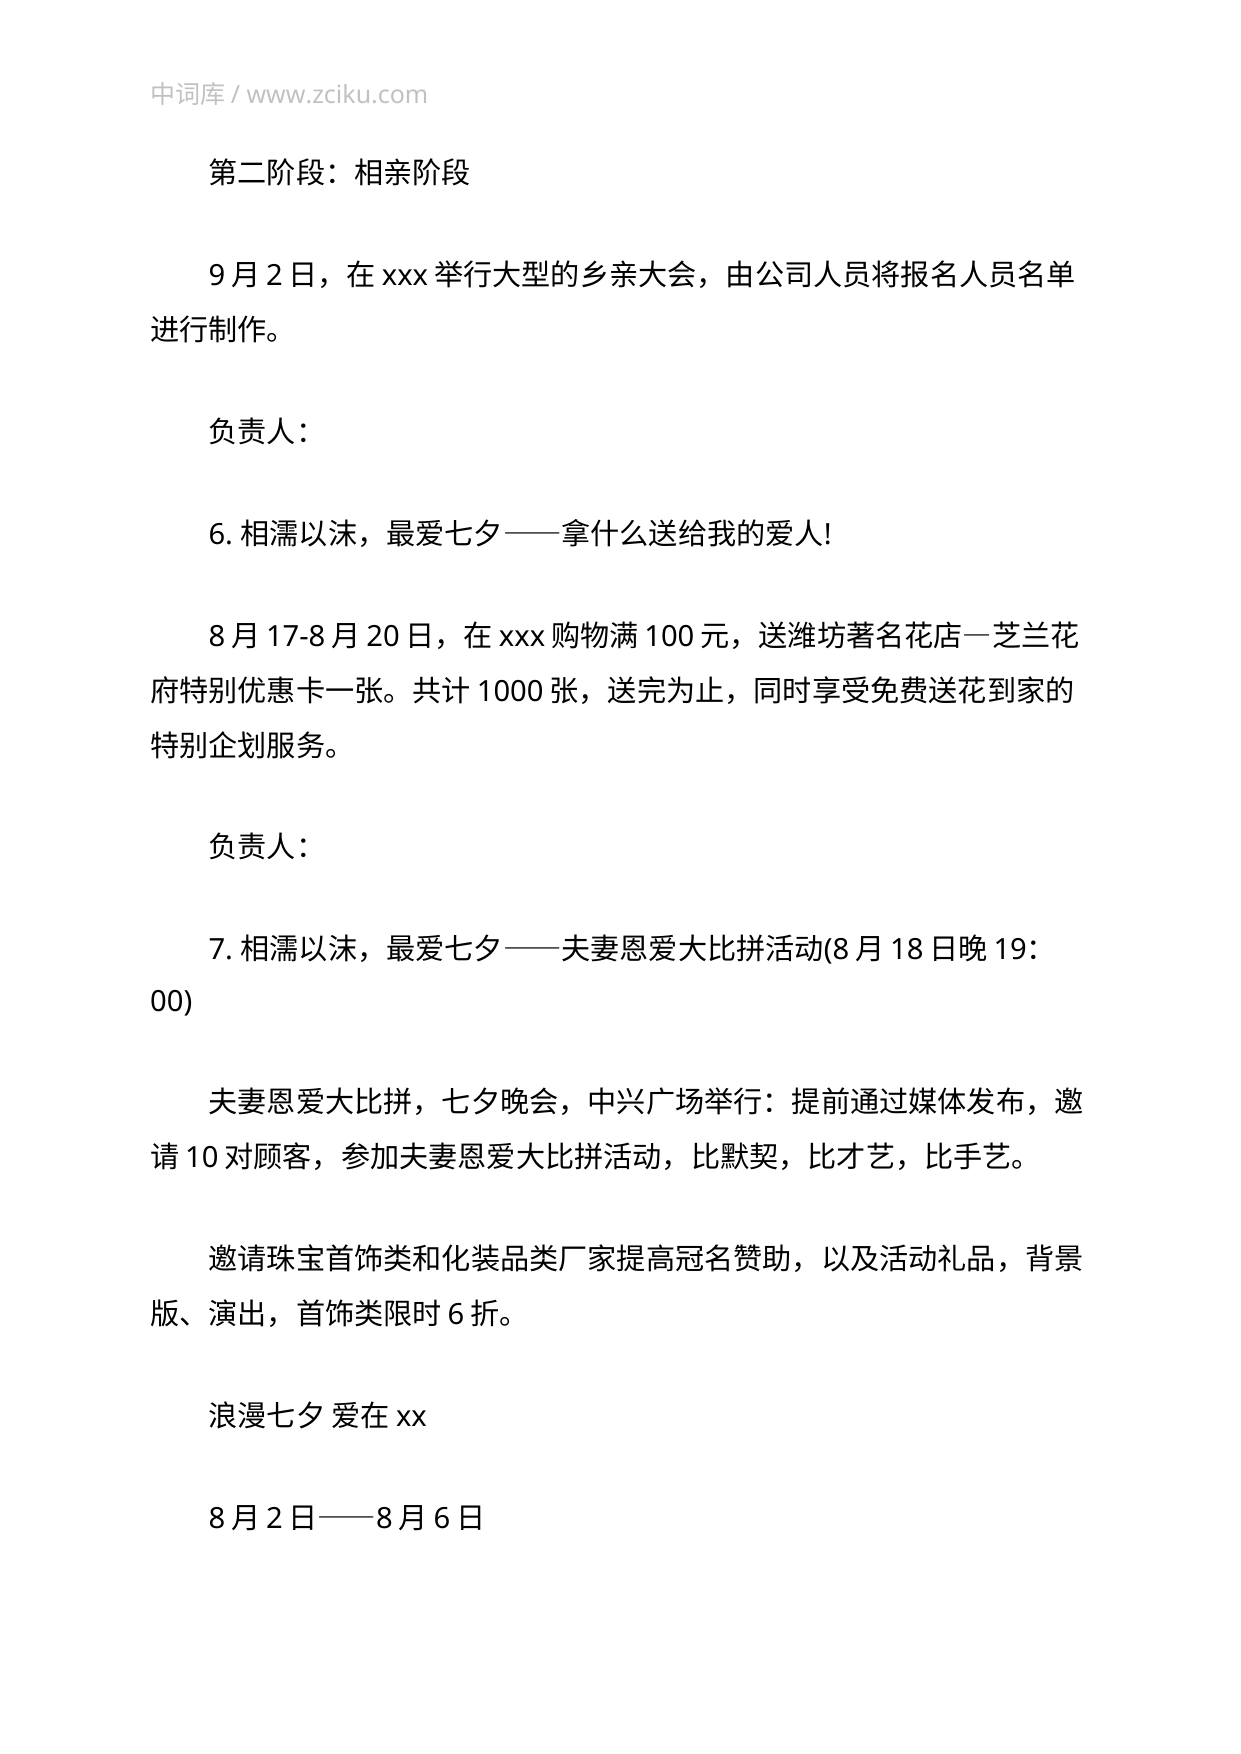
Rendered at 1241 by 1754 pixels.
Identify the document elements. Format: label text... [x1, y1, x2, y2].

text 9月2日，在xxx举行大型的乡亲大会，由公司人员将报名人员名单进行制作。 [150, 252, 1090, 349]
text 第二阶段：相亲阶段 [150, 150, 1090, 192]
text 浪漫七夕 爱在xx [150, 1392, 1090, 1435]
text 7. 相濡以沫，最爱七夕——夫妻恩爱大比拼活动(8月18日晚19：00) [150, 926, 1090, 1020]
text 邀请珠宝首饰类和化装品类厂家提高冠名赞助，以及活动礼品，背景版、演出，首饰类限时6折。 [150, 1235, 1090, 1333]
text 8月17-8月20日，在xxx购物满100元，送潍坊著名花店—芝兰花府特别优惠卡一张。共计1000张，送完为止，同时享受免费送花到家的特别企划服务。 [150, 612, 1090, 764]
text 负责人： [150, 408, 1090, 451]
text 负责人： [150, 824, 1090, 866]
text 8月2日——8月6日 [150, 1494, 1090, 1537]
text 夫妻恩爱大比拼，七夕晚会，中兴广场举行：提前通过媒体发布，邀请10对顾客，参加夫妻恩爱大比拼活动，比默契，比才艺，比手艺。 [150, 1078, 1090, 1176]
text 6. 相濡以沫，最爱七夕——拿什么送给我的爱人! [150, 510, 1090, 553]
